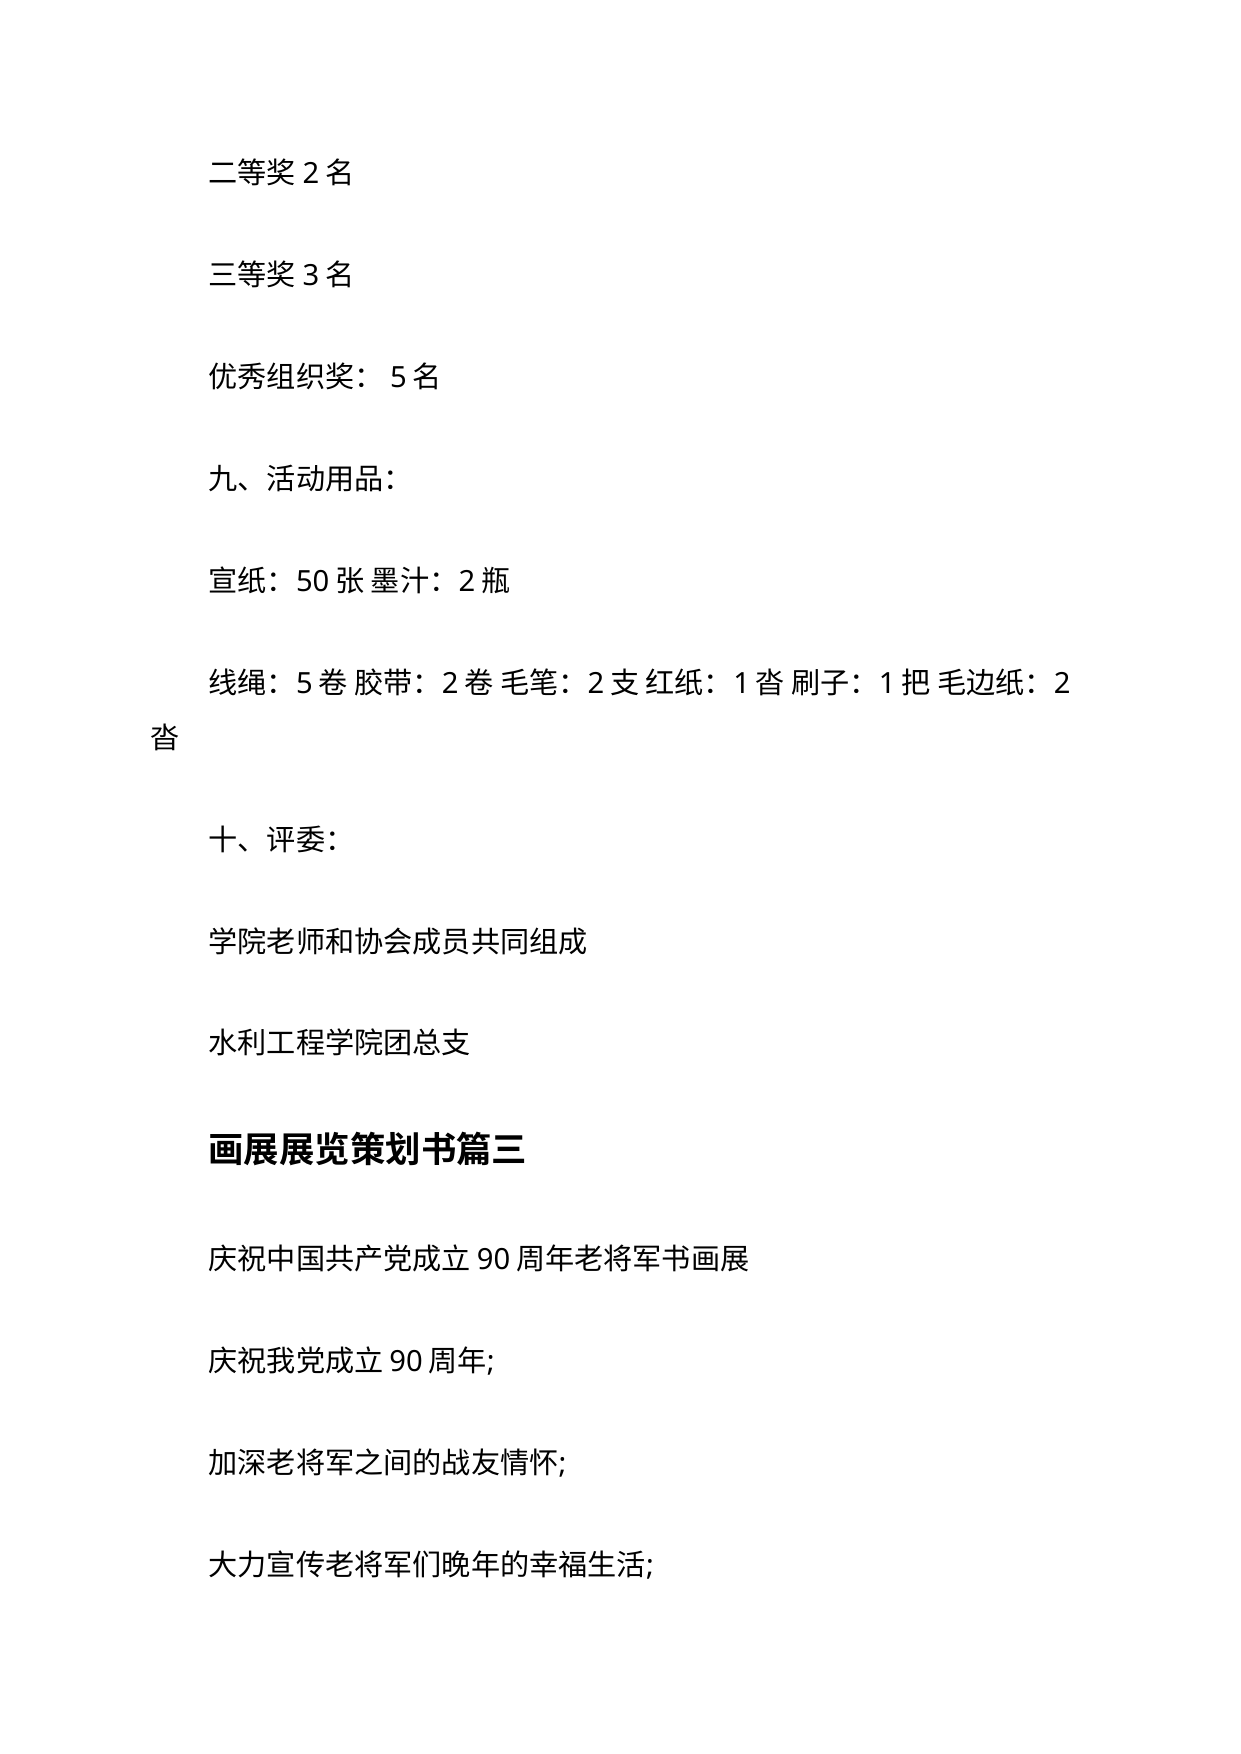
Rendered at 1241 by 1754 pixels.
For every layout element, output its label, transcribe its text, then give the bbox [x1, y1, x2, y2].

text 庆祝我党成立90周年; [150, 1337, 1090, 1379]
text 九、活动用品： [150, 456, 1090, 498]
text 优秀组织奖： 5名 [150, 354, 1090, 396]
text 二等奖 2名 [150, 150, 1090, 192]
text 水利工程学院团总支 [150, 1020, 1090, 1062]
text 画展展览策划书篇三 [150, 1122, 1090, 1173]
text 三等奖 3名 [150, 252, 1090, 294]
text 加深老将军之间的战友情怀; [150, 1439, 1090, 1482]
text 宣纸：50张 墨汁：2瓶 [150, 558, 1090, 600]
text 大力宣传老将军们晚年的幸福生活; [150, 1541, 1090, 1583]
text 线绳：5卷 胶带：2卷 毛笔：2支 红纸：1沓 刷子：1把 毛边纸：2沓 [150, 660, 1090, 757]
text 庆祝中国共产党成立90周年老将军书画展 [150, 1235, 1090, 1278]
text 学院老师和协会成员共同组成 [150, 918, 1090, 961]
text 十、评委： [150, 816, 1090, 859]
